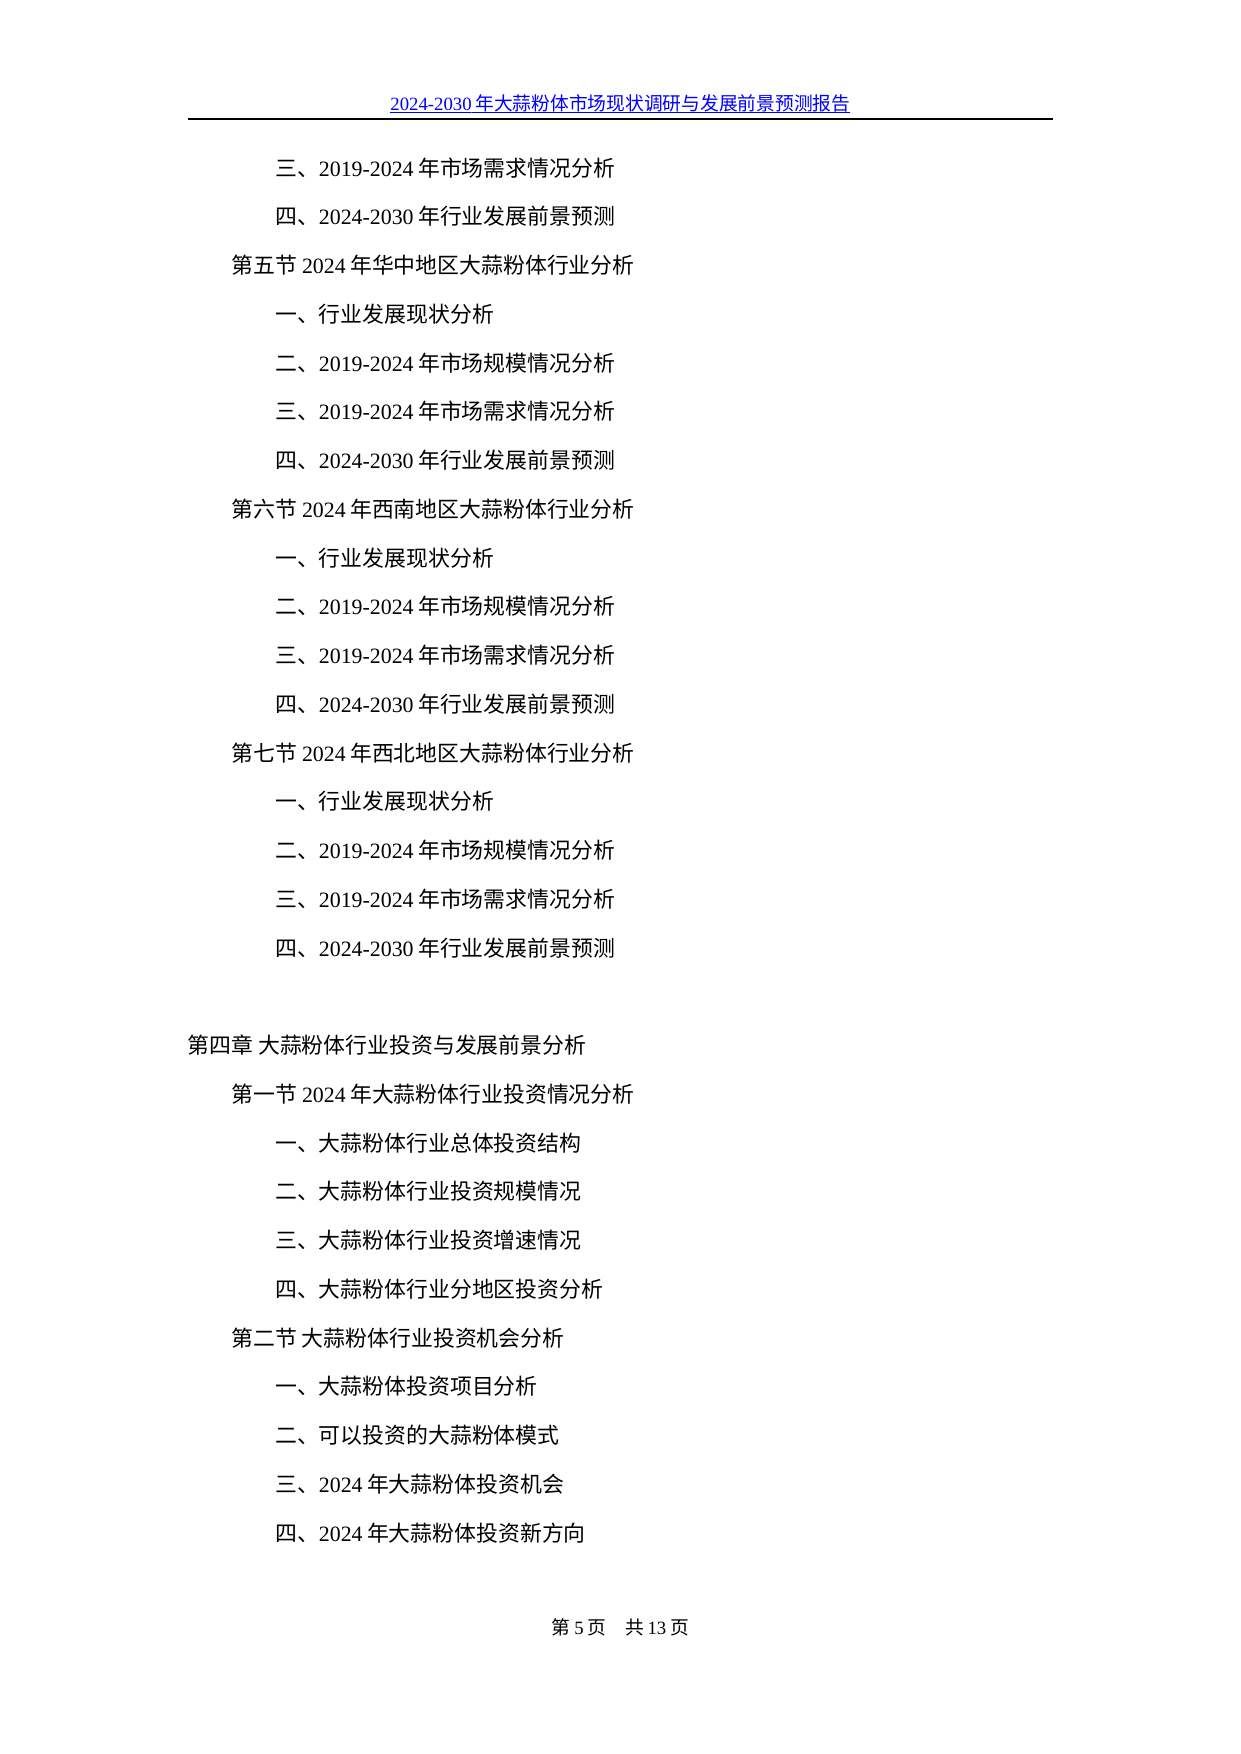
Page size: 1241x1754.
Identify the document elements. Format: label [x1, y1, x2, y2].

text [187, 150, 1053, 1548]
